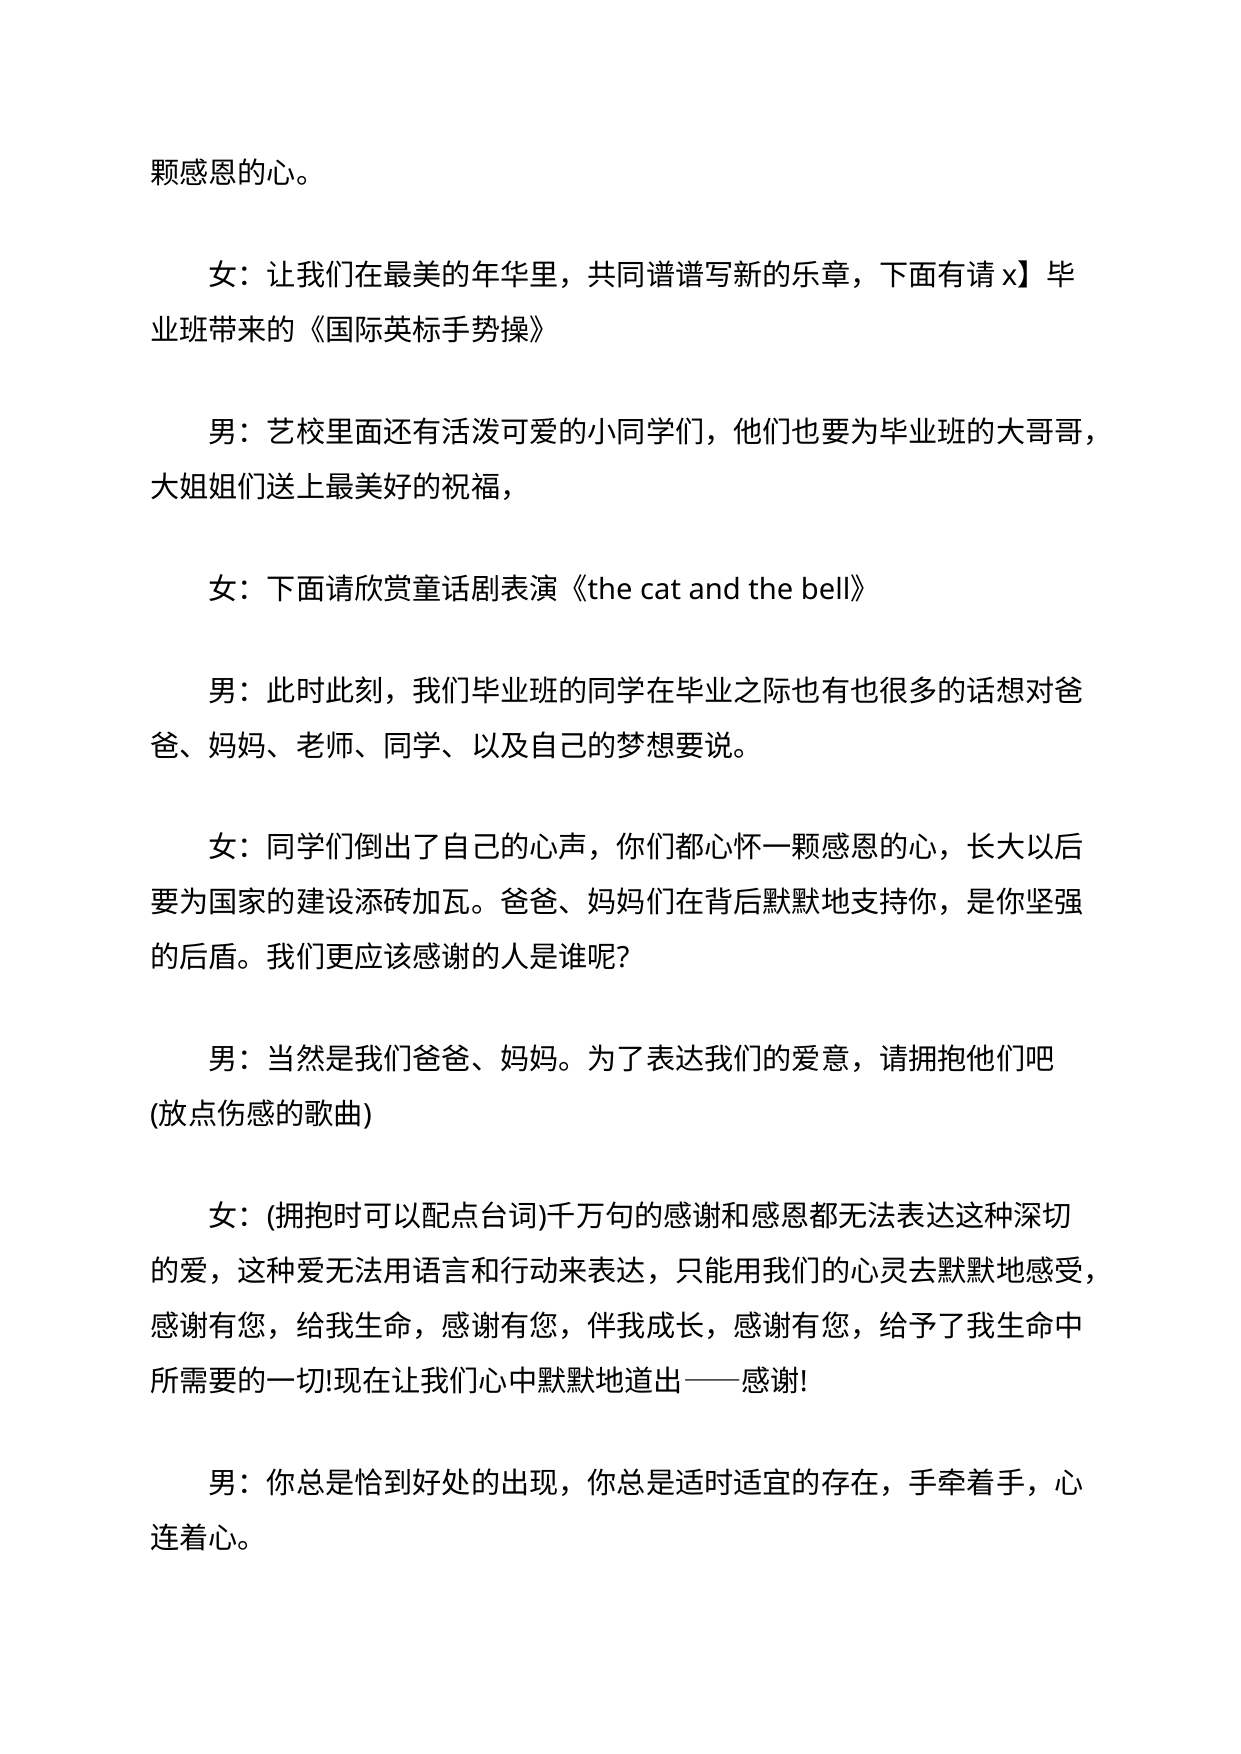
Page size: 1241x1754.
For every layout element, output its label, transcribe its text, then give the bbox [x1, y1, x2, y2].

text 女：下面请欣赏童话剧表演《the cat and the bell》 [150, 565, 1090, 608]
text 男：艺校里面还有活泼可爱的小同学们，他们也要为毕业班的大哥哥，大姐姐们送上最美好的祝福， [150, 408, 1090, 506]
text 女：同学们倒出了自己的心声，你们都心怀一颗感恩的心，长大以后要为国家的建设添砖加瓦。爸爸、妈妈们在背后默默地支持你，是你坚强的后盾。我们更应该感谢的人是谁呢? [150, 824, 1090, 976]
text 男：当然是我们爸爸、妈妈。为了表达我们的爱意，请拥抱他们吧(放点伤感的歌曲) [150, 1036, 1090, 1133]
text 女：(拥抱时可以配点台词)千万句的感谢和感恩都无法表达这种深切的爱，这种爱无法用语言和行动来表达，只能用我们的心灵去默默地感受，感谢有您，给我生命，感谢有您，伴我成长，感谢有您，给予了我生命中所需要的一切!现在让我们心中默默地道出——感谢! [150, 1192, 1090, 1400]
text 男：此时此刻，我们毕业班的同学在毕业之际也有也很多的话想对爸爸、妈妈、老师、同学、以及自己的梦想要说。 [150, 667, 1090, 764]
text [150, 150, 1090, 192]
text 女：让我们在最美的年华里，共同谱谱写新的乐章，下面有请x】毕业班带来的《国际英标手势操》 [150, 252, 1090, 349]
text 男：你总是恰到好处的出现，你总是适时适宜的存在，手牵着手，心连着心。 [150, 1459, 1090, 1556]
